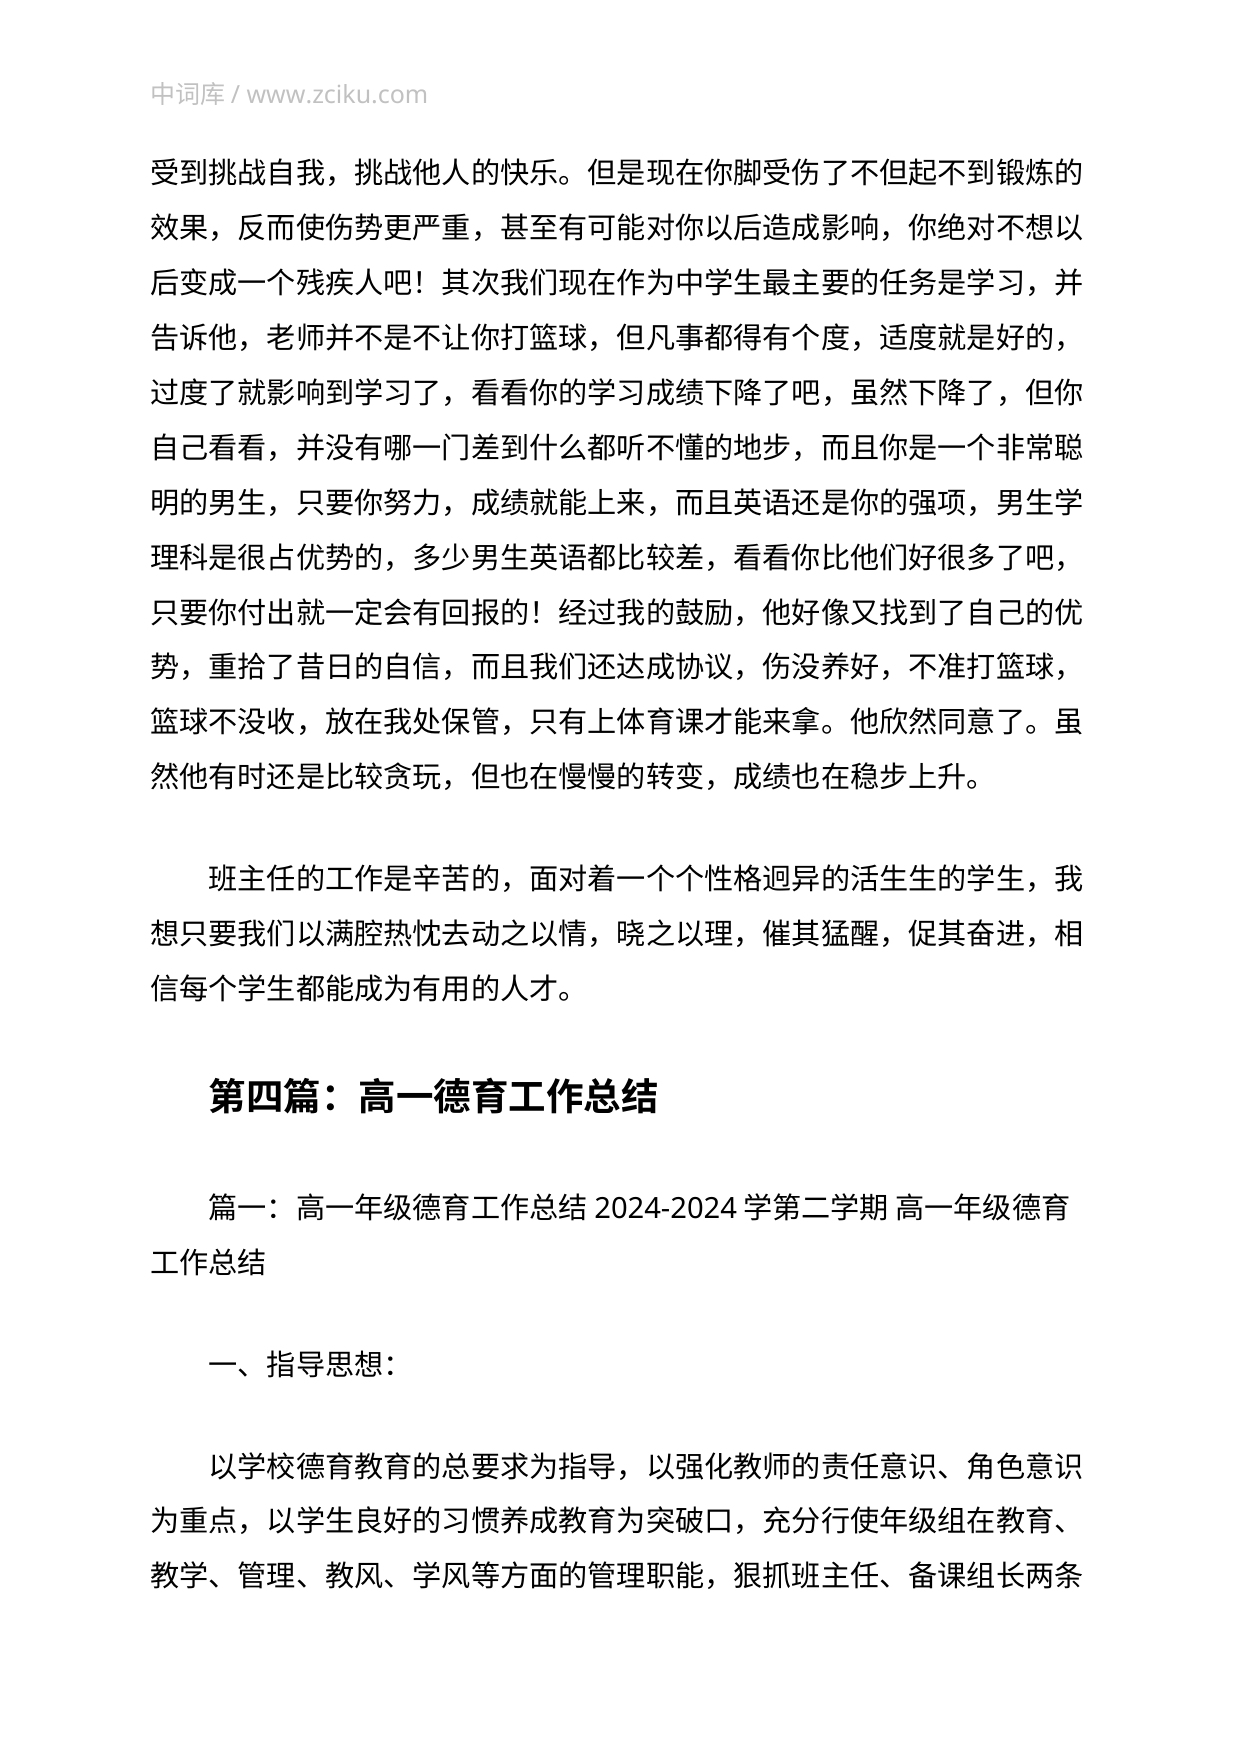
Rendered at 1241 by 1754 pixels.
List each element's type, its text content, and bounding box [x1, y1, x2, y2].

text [150, 1443, 1090, 1595]
text 班主任的工作是辛苦的，面对着一个个性格迥异的活生生的学生，我想只要我们以满腔热忱去动之以情，晓之以理，催其猛醒，促其奋进，相信每个学生都能成为有用的人才。 [150, 856, 1090, 1008]
text 第四篇：高一德育工作总结 [150, 1067, 1090, 1121]
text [150, 150, 1090, 796]
text 一、指导思想： [150, 1341, 1090, 1384]
text 篇一：高一年级德育工作总结 2024-2024学第二学期 高一年级德育工作总结 [150, 1184, 1090, 1282]
